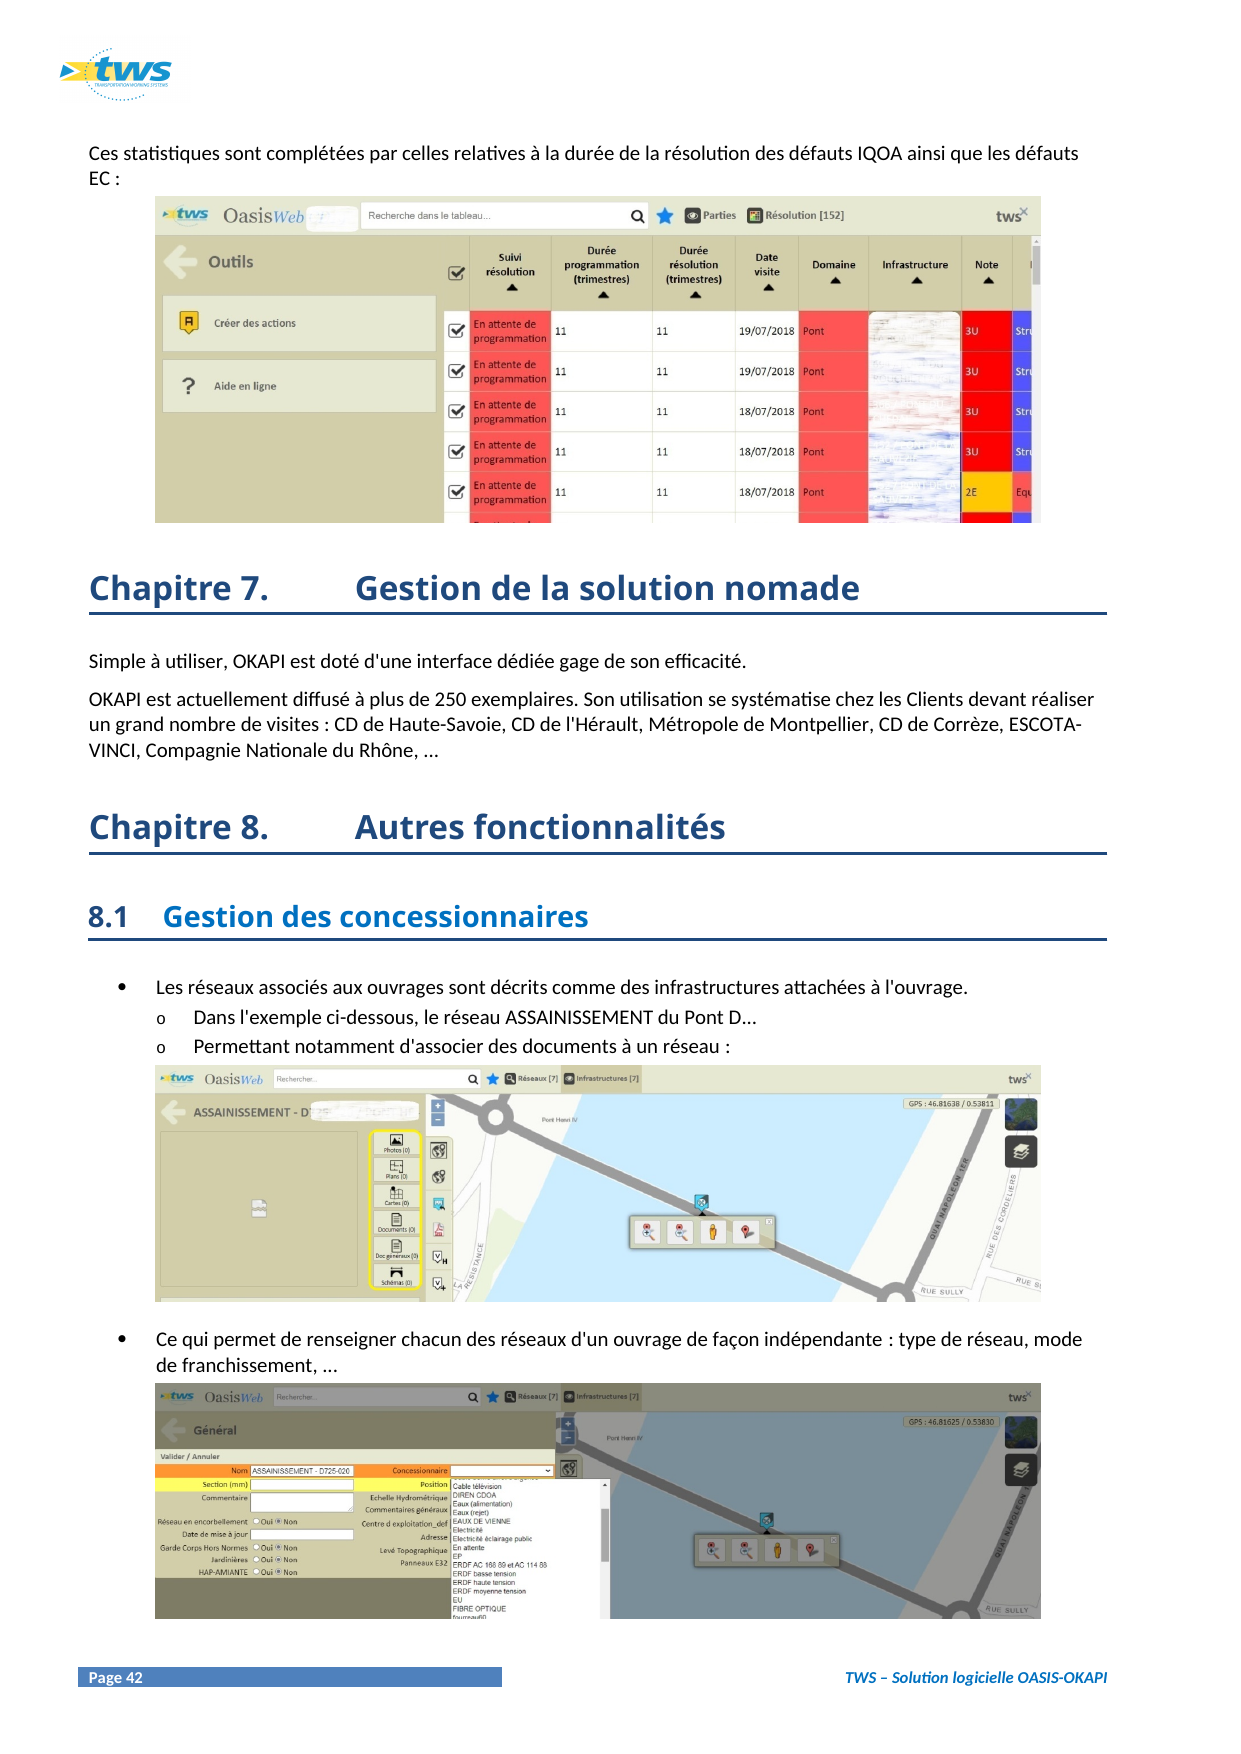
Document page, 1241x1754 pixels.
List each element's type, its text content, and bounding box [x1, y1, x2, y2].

text Ces statistiques sont complétées par celles relatives à la durée de la résolution des défauts IQOA ainsi que les défauts EC : [89, 140, 1107, 191]
text Gestion des concessionnaires [88, 896, 1107, 938]
text Permettant notamment d'associer des documents à un réseau : [156, 1034, 1107, 1059]
text Simple à utiliser, OKAPI est doté d'une interface dédiée gage de son efficacité. [89, 648, 1107, 674]
text Dans l'exemple ci-dessous, le réseau ASSAINISSEMENT du Pont D... [156, 1004, 1107, 1029]
text OKAPI est actuellement diffusé à plus de 250 exemplaires. Son utilisation se systématise chez les Clients devant réaliser un grand nombre de visites : CD de Haute-Savoie, CD de l'Hérault, Métropole de Montpellier, CD de Corrèze, ESCOTA-VINCI, Compagnie Nationale du Rhône, ... [89, 686, 1107, 762]
picture [59, 35, 192, 103]
subtitle Gestion de la solution nomade [89, 564, 1107, 612]
subtitle Autres fonctionnalités [89, 804, 1107, 852]
picture [155, 1065, 1041, 1302]
text Ce qui permet de renseigner chacun des réseaux d'un ouvrage de façon indépendante : type de réseau, mode de franchissement, ... [118, 1327, 1107, 1377]
picture [155, 196, 1041, 523]
picture [155, 1383, 1041, 1619]
text Les réseaux associés aux ouvrages sont décrits comme des infrastructures attachées à l'ouvrage. [118, 974, 1107, 1000]
